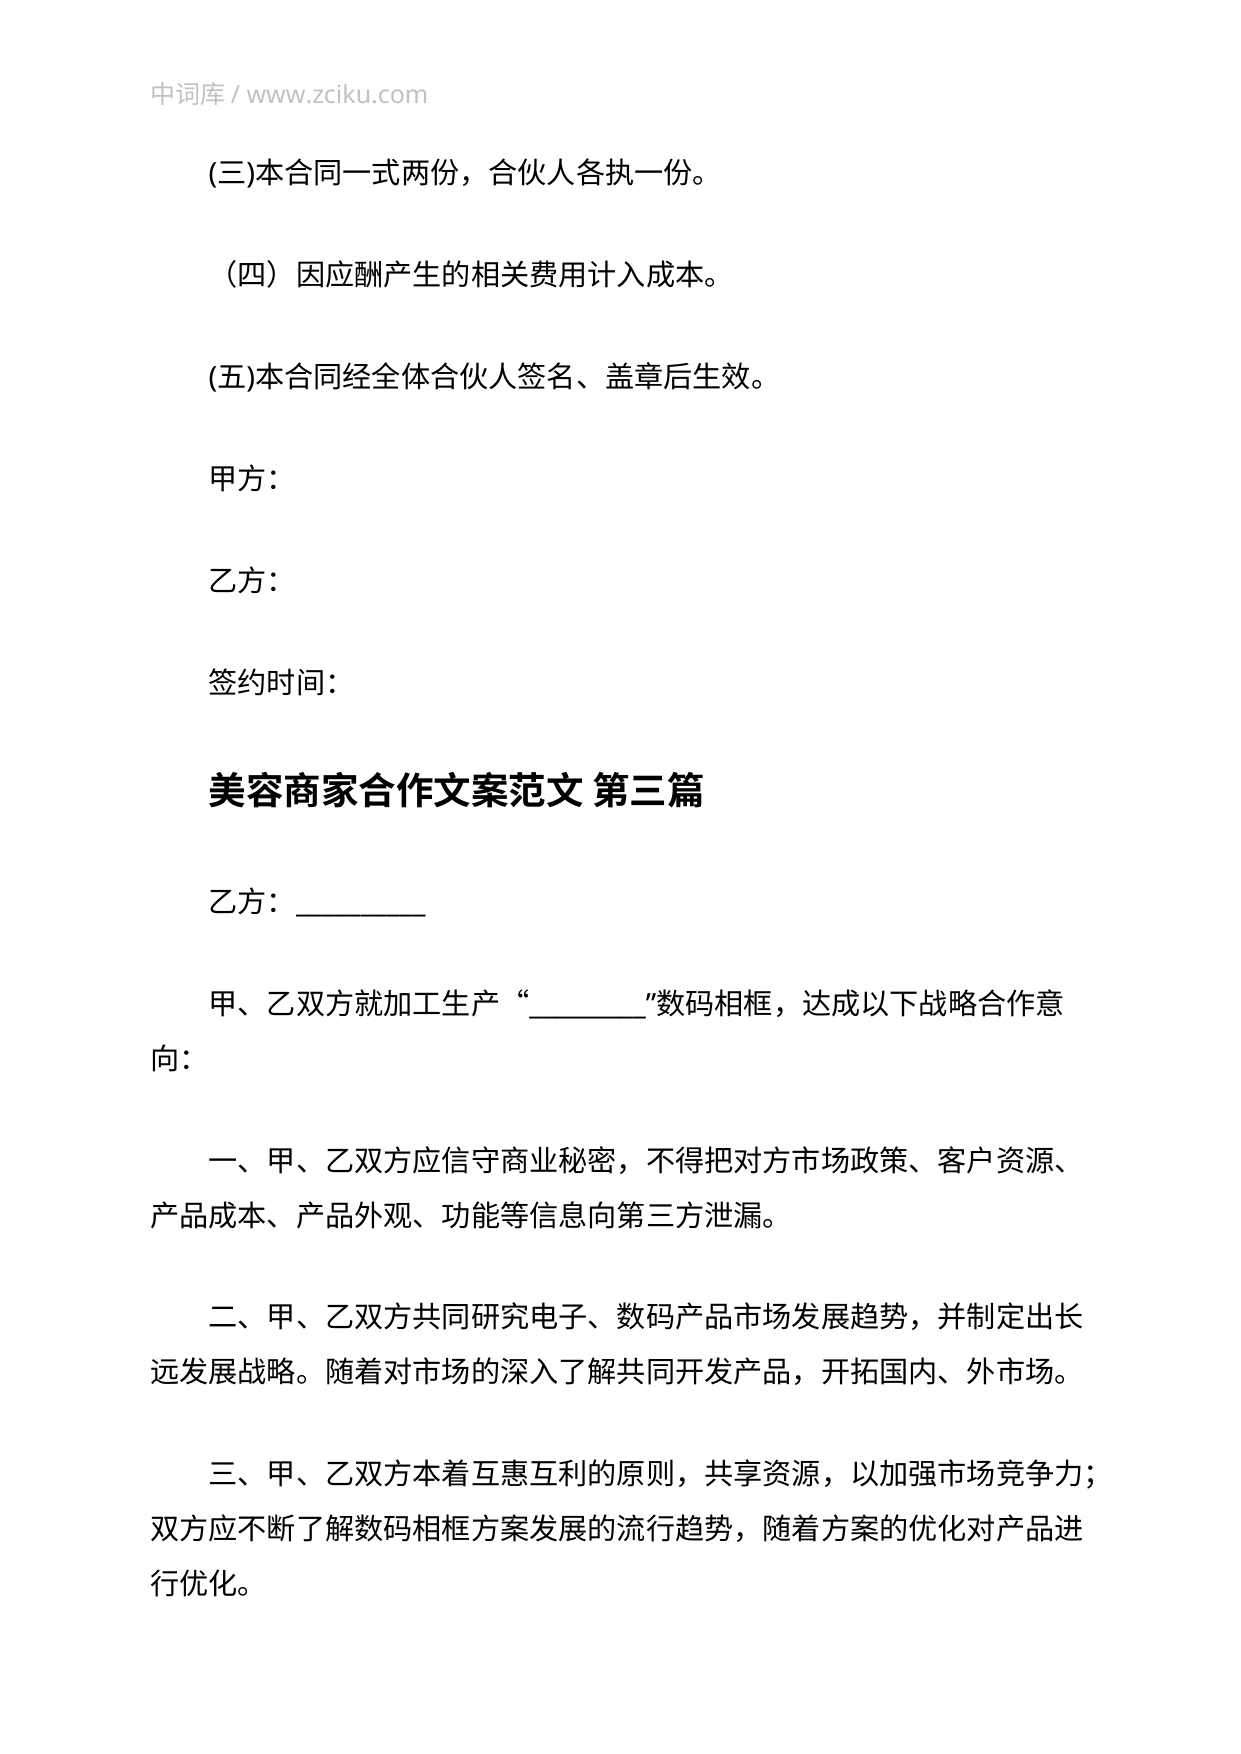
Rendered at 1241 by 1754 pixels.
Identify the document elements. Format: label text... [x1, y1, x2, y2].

text 一、甲、乙双方应信守商业秘密，不得把对方市场政策、客户资源、产品成本、产品外观、功能等信息向第三方泄漏。 [150, 1137, 1090, 1234]
text 甲方： [150, 456, 1090, 498]
text 美容商家合作文案范文 第三篇 [150, 761, 1090, 815]
text 签约时间： [150, 659, 1090, 702]
text （四）因应酬产生的相关费用计入成本。 [150, 252, 1090, 294]
text (五)本合同经全体合伙人签名、盖章后生效。 [150, 354, 1090, 396]
text 乙方：__________ [150, 878, 1090, 921]
text 乙方： [150, 557, 1090, 600]
text 二、甲、乙双方共同研究电子、数码产品市场发展趋势，并制定出长远发展战略。随着对市场的深入了解共同开发产品，开拓国内、外市场。 [150, 1294, 1090, 1391]
text (三)本合同一式两份，合伙人各执一份。 [150, 150, 1090, 192]
text 三、甲、乙双方本着互惠互利的原则，共享资源，以加强市场竞争力；双方应不断了解数码相框方案发展的流行趋势，随着方案的优化对产品进行优化。 [150, 1451, 1090, 1603]
text 甲、乙双方就加工生产“_________”数码相框，达成以下战略合作意向： [150, 980, 1090, 1078]
